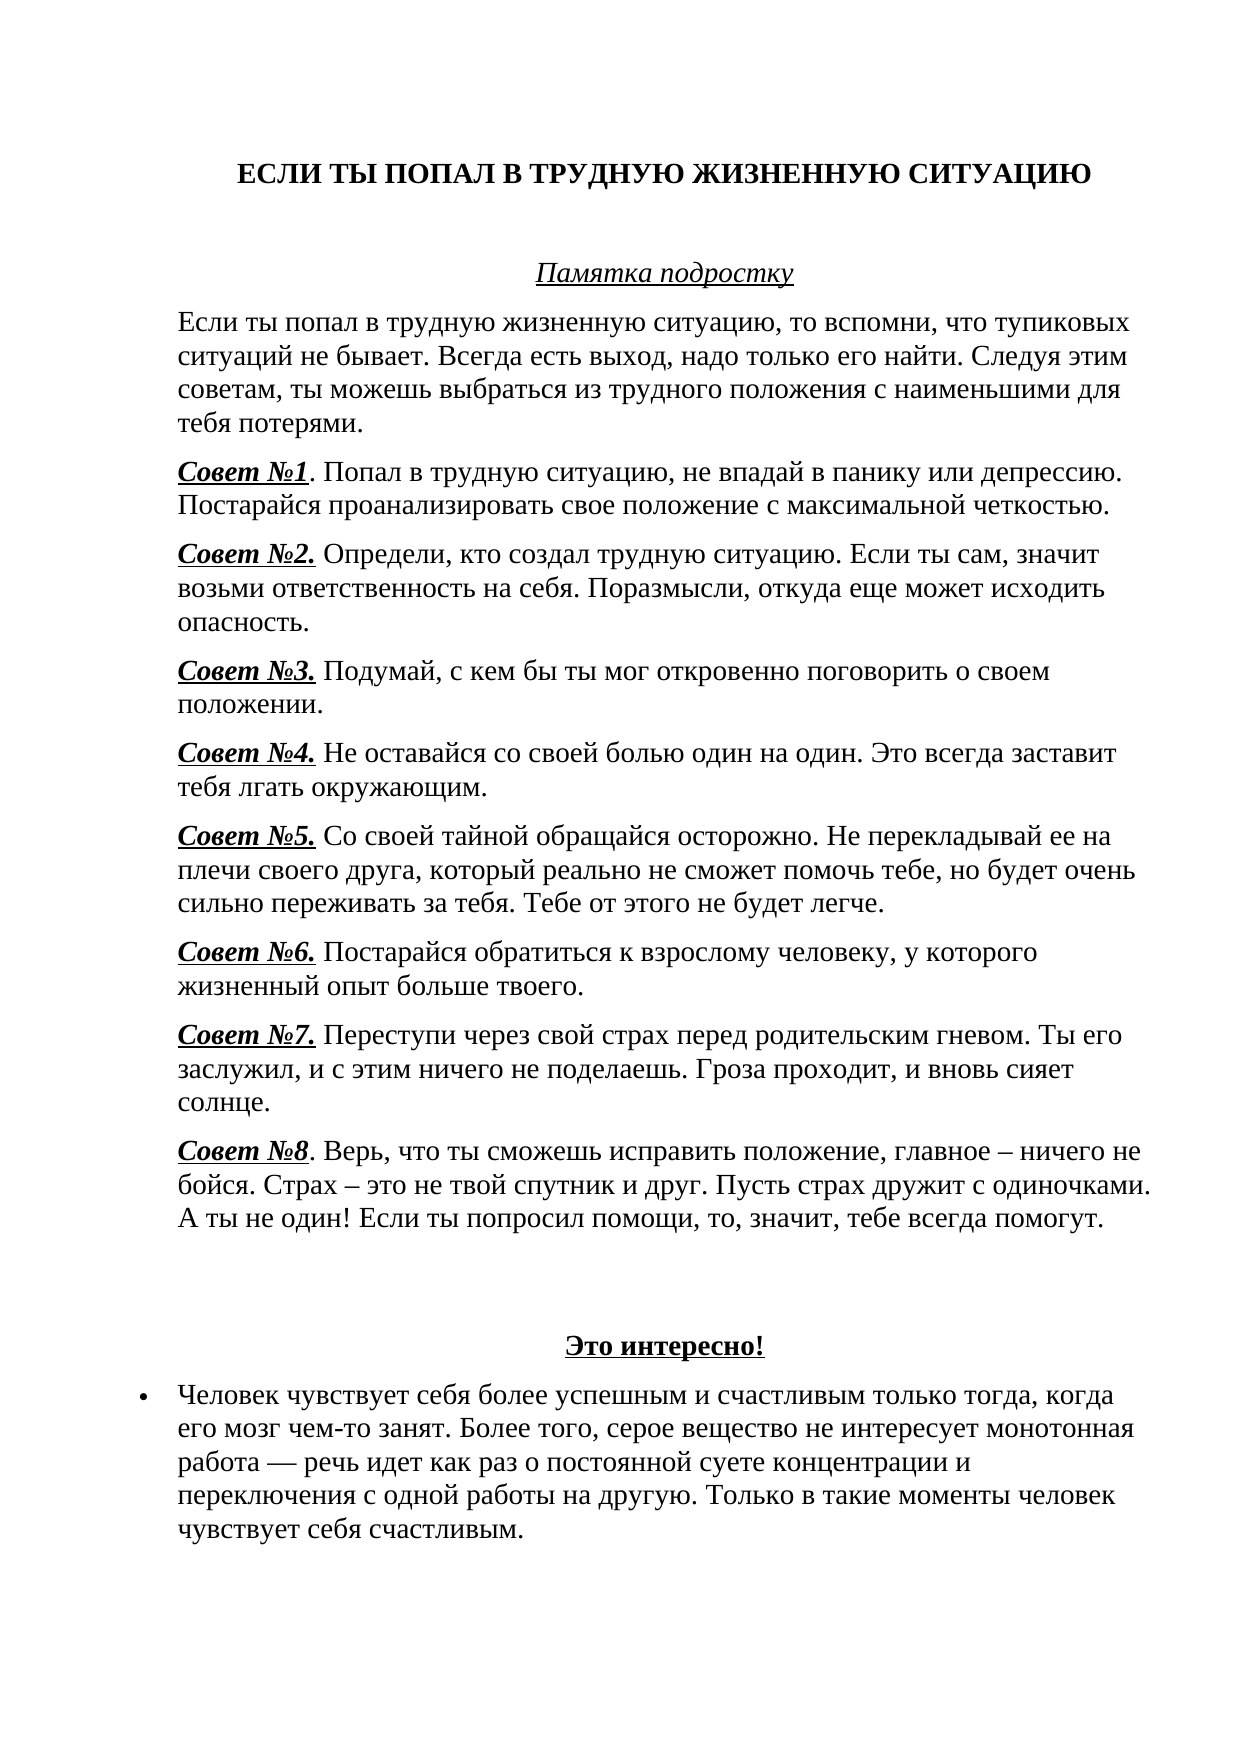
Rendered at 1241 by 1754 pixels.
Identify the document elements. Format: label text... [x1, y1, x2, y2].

text Совет №8. Верь, что ты сможешь исправить положение, главное – ничего не бойся. Страх – это не твой спутник и друг. Пусть страх дружит с одиночками. А ты не один! Если ты попросил помощи, то, значит, тебе всегда помогут. [177, 1133, 1152, 1234]
text Если ты попал в трудную жизненную ситуацию, то вспомни, что тупиковых ситуаций не бывает. Всегда есть выход, надо только его найти. Следуя этим советам, ты можешь выбраться из трудного положения с наименьшими для тебя потерями. [177, 304, 1152, 438]
text Совет №1. Попал в трудную ситуацию, не впадай в панику или депрессию. Постарайся проанализировать свое положение с максимальной четкостью. [177, 454, 1152, 521]
text Совет №3. Подумай, с кем бы ты мог откровенно поговорить о своем положении. [177, 653, 1152, 720]
text Совет №7. Переступи через свой страх перед родительским гневом. Ты его заслужил, и с этим ничего не поделаешь. Гроза проходит, и вновь сияет солнце. [177, 1017, 1152, 1118]
text Это интересно! [177, 1328, 1152, 1361]
text Памятка подростку [177, 255, 1152, 288]
text ЕСЛИ ТЫ ПОПАЛ В ТРУДНУЮ ЖИЗНЕННУЮ СИТУАЦИЮ [177, 157, 1152, 190]
text Совет №2. Определи, кто создал трудную ситуацию. Если ты сам, значит возьми ответственность на себя. Поразмысли, откуда еще может исходить опасность. [177, 537, 1152, 637]
text Совет №4. Не оставайся со своей болью один на один. Это всегда заставит тебя лгать окружающим. [177, 736, 1152, 803]
list Человек чувствует себя более успешным и счастливым только тогда, когда его мозг чем-то занят. Более того, серое вещество не интересует монотонная работа — речь идет как раз о постоянной суете концентрации и переключения с одной работы на другую. Только в такие моменты человек чувствует себя счастливым. [140, 1377, 1152, 1544]
text Совет №5. Со своей тайной обращайся осторожно. Не перекладывай ее на плечи своего друга, который реально не сможет помочь тебе, но будет очень сильно переживать за тебя. Тебе от этого не будет легче. [177, 818, 1152, 919]
text Совет №6. Постарайся обратиться к взрослому человеку, у которого жизненный опыт больше твоего. [177, 934, 1152, 1002]
